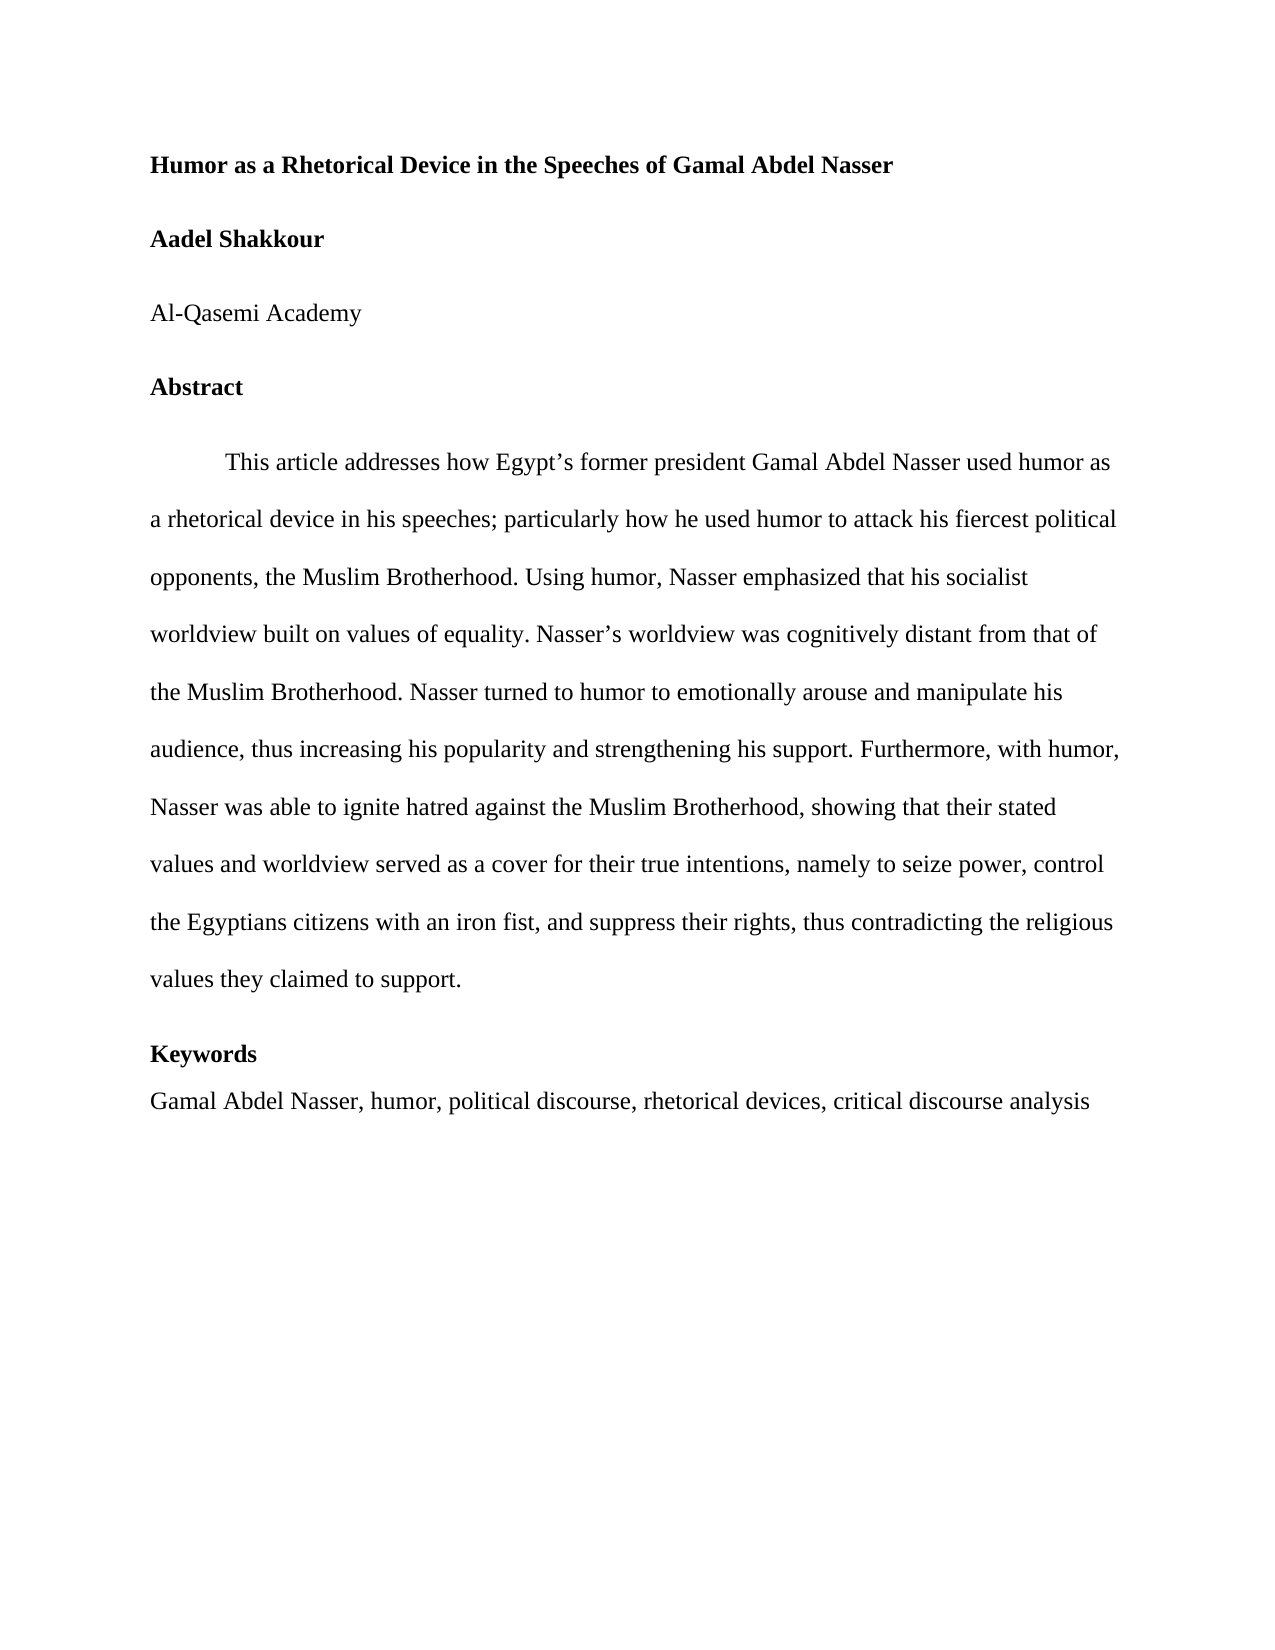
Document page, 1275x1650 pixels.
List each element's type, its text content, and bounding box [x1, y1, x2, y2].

text Al-Qasemi Academy [150, 298, 1125, 327]
text Keywords [150, 1039, 1095, 1067]
text Humor as a Rhetorical Device in the Speeches of Gamal Abdel Nasser [150, 150, 1125, 179]
text This article addresses how Egypt’s former president Gamal Abdel Nasser used humor as a rhetorical device in his speeches; particularly how he used humor to attack his fiercest political opponents, the Muslim Brotherhood. Using humor, Nasser emphasized that his socialist worldview built on values of equality. Nasser’s worldview was cognitively distant from that of the Muslim Brotherhood. Nasser turned to humor to emotionally arouse and manipulate his audience, thus increasing his popularity and strengthening his support. Furthermore, with humor, Nasser was able to ignite hatred against the Muslim Brotherhood, showing that their stated values and worldview served as a cover for their true intentions, namely to seize power, control the Egyptians citizens with an iron fist, and suppress their rights, thus contradicting the religious values they claimed to support. [150, 447, 1125, 993]
text Abstract [150, 372, 1125, 401]
text Aadel Shakkour [150, 224, 1125, 253]
text Gamal Abdel Nasser, humor, political discourse, rhetorical devices, critical discourse analysis [150, 1086, 1095, 1115]
